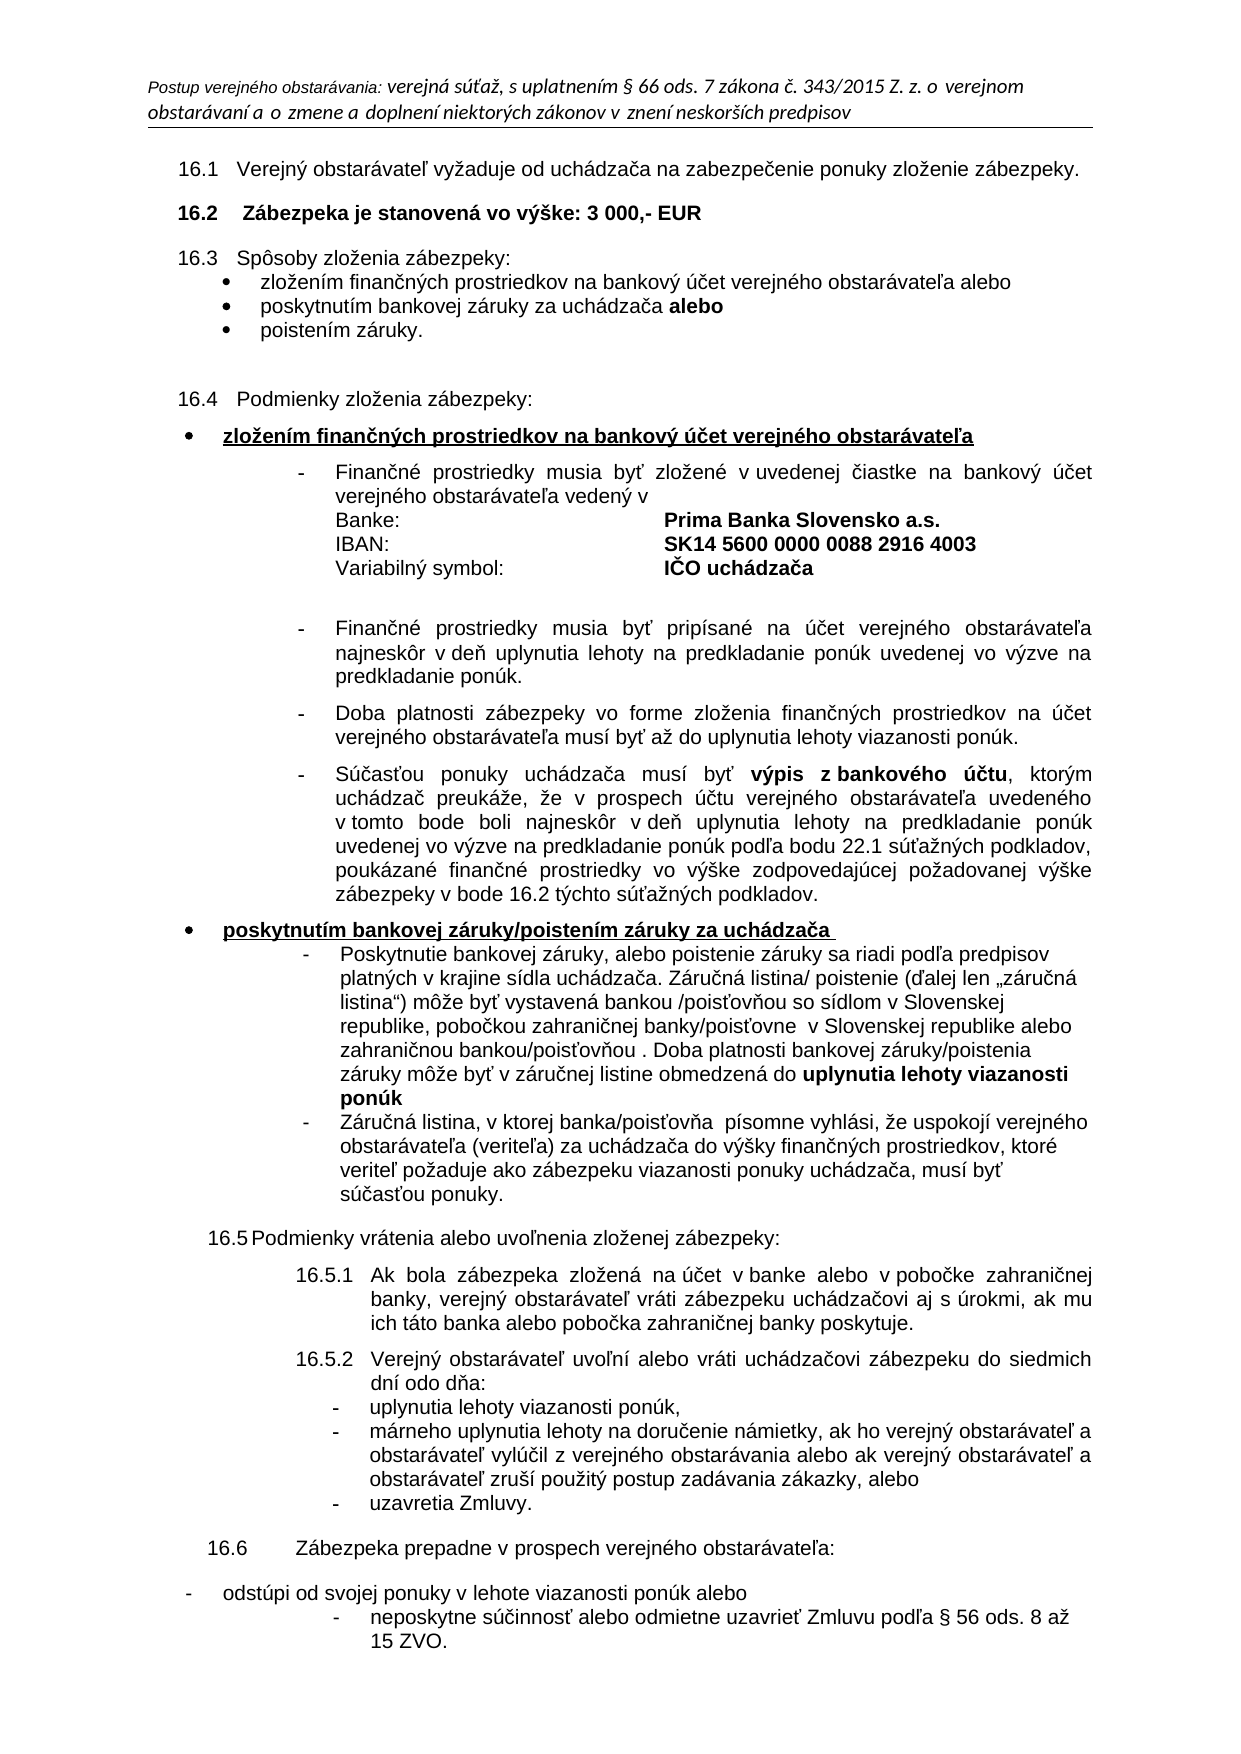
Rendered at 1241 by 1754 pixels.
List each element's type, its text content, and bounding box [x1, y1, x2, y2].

subtitle Verejný obstarávateľ vyžaduje od uchádzača na zabezpečenie ponuky zloženie zábezpeky. [178, 156, 1093, 180]
list márneho uplynutia lehoty na doručenie námietky, ak ho verejný obstarávateľ a obstarávateľ vylúčil z verejného obstarávania alebo ak verejný obstarávateľ a obstarávateľ zruší použitý postup zadávania zákazky, alebo [332, 1419, 1093, 1491]
subtitle Zábezpeka prepadne v prospech verejného obstarávateľa: [207, 1536, 1093, 1560]
subtitle Zábezpeka je stanovená vo výške: 3 000,- EUR [177, 201, 1093, 225]
list Záručná listina, v ktorej banka/poisťovňa písomne vyhlási, že uspokojí verejného obstarávateľa (veriteľa) za uchádzača do výšky finančných prostriedkov, ktoré veriteľ požaduje ako zábezpeku viazanosti ponuky uchádzača, musí byť súčasťou ponuky. [302, 1109, 1093, 1205]
list neposkytne súčinnosť alebo odmietne uzavrieť Zmluvu podľa § 56 ods. 8 až 15 ZVO. [333, 1605, 1093, 1653]
list uzavretia Zmluvy. [332, 1491, 1093, 1515]
list uplynutia lehoty viazanosti ponúk, [332, 1395, 1093, 1419]
list Podmienky zloženia zábezpeky: [177, 387, 1093, 411]
subtitle Podmienky vrátenia alebo uvoľnenia zloženej zábezpeky: [207, 1226, 1093, 1250]
text IBAN: SK14 5600 0000 0088 2916 4003 [335, 532, 1093, 556]
subtitle odstúpi od svojej ponuky v lehote viazanosti ponúk alebo [185, 1581, 1093, 1605]
list zložením finančných prostriedkov na bankový účet verejného obstarávateľa alebo [223, 270, 1093, 294]
list Súčasťou ponuky uchádzača musí byť výpis z bankového účtu, ktorým uchádzač preukáže, že v prospech účtu verejného obstarávateľa uvedeného v tomto bode boli najneskôr v deň uplynutia lehoty na predkladanie ponúk uvedenej vo výzve na predkladanie ponúk podľa bodu 22.1 súťažných podkladov, poukázané finančné prostriedky vo výške zodpovedajúcej požadovanej výške zábezpeky v bode 16.2 týchto súťažných podkladov. [298, 761, 1093, 905]
list Finančné prostriedky musia byť pripísané na účet verejného obstarávateľa najneskôr v deň uplynutia lehoty na predkladanie ponúk uvedenej vo výzve na predkladanie ponúk. [298, 616, 1093, 688]
text Banke: Prima Banka Slovensko a.s. [335, 508, 1093, 532]
list poskytnutím bankovej záruky za uchádzača alebo [223, 294, 1093, 318]
list poistením záruky. [223, 318, 1093, 342]
text Variabilný symbol: IČO uchádzača [335, 556, 1093, 580]
list poskytnutím bankovej záruky/poistením záruky za uchádzača [185, 918, 1093, 942]
list Poskytnutie bankovej záruky, alebo poistenie záruky sa riadi podľa predpisov platných v krajine sídla uchádzača. Záručná listina/ poistenie (ďalej len „záručná listina“) môže byť vystavená bankou /poisťovňou so sídlom v Slovenskej republike, pobočkou zahraničnej banky/poisťovne v Slovenskej republike alebo zahraničnou bankou/poisťovňou . Doba platnosti bankovej záruky/poistenia záruky môže byť v záručnej listine obmedzená do uplynutia lehoty viazanosti ponúk [302, 942, 1093, 1109]
list Ak bola zábezpeka zložená na účet v banke alebo v pobočke zahraničnej banky, verejný obstarávateľ vráti zábezpeku uchádzačovi aj s úrokmi, ak mu ich táto banka alebo pobočka zahraničnej banky poskytuje. [295, 1263, 1093, 1334]
subtitle Spôsoby zloženia zábezpeky: [177, 246, 1093, 270]
list Verejný obstarávateľ uvoľní alebo vráti uchádzačovi zábezpeku do siedmich dní odo dňa: [295, 1347, 1093, 1395]
list Finančné prostriedky musia byť zložené v uvedenej čiastke na bankový účet verejného obstarávateľa vedený v [298, 460, 1093, 508]
list zložením finančných prostriedkov na bankový účet verejného obstarávateľa [185, 423, 1093, 447]
list Doba platnosti zábezpeky vo forme zloženia finančných prostriedkov na účet verejného obstarávateľa musí byť až do uplynutia lehoty viazanosti ponúk. [298, 701, 1093, 749]
